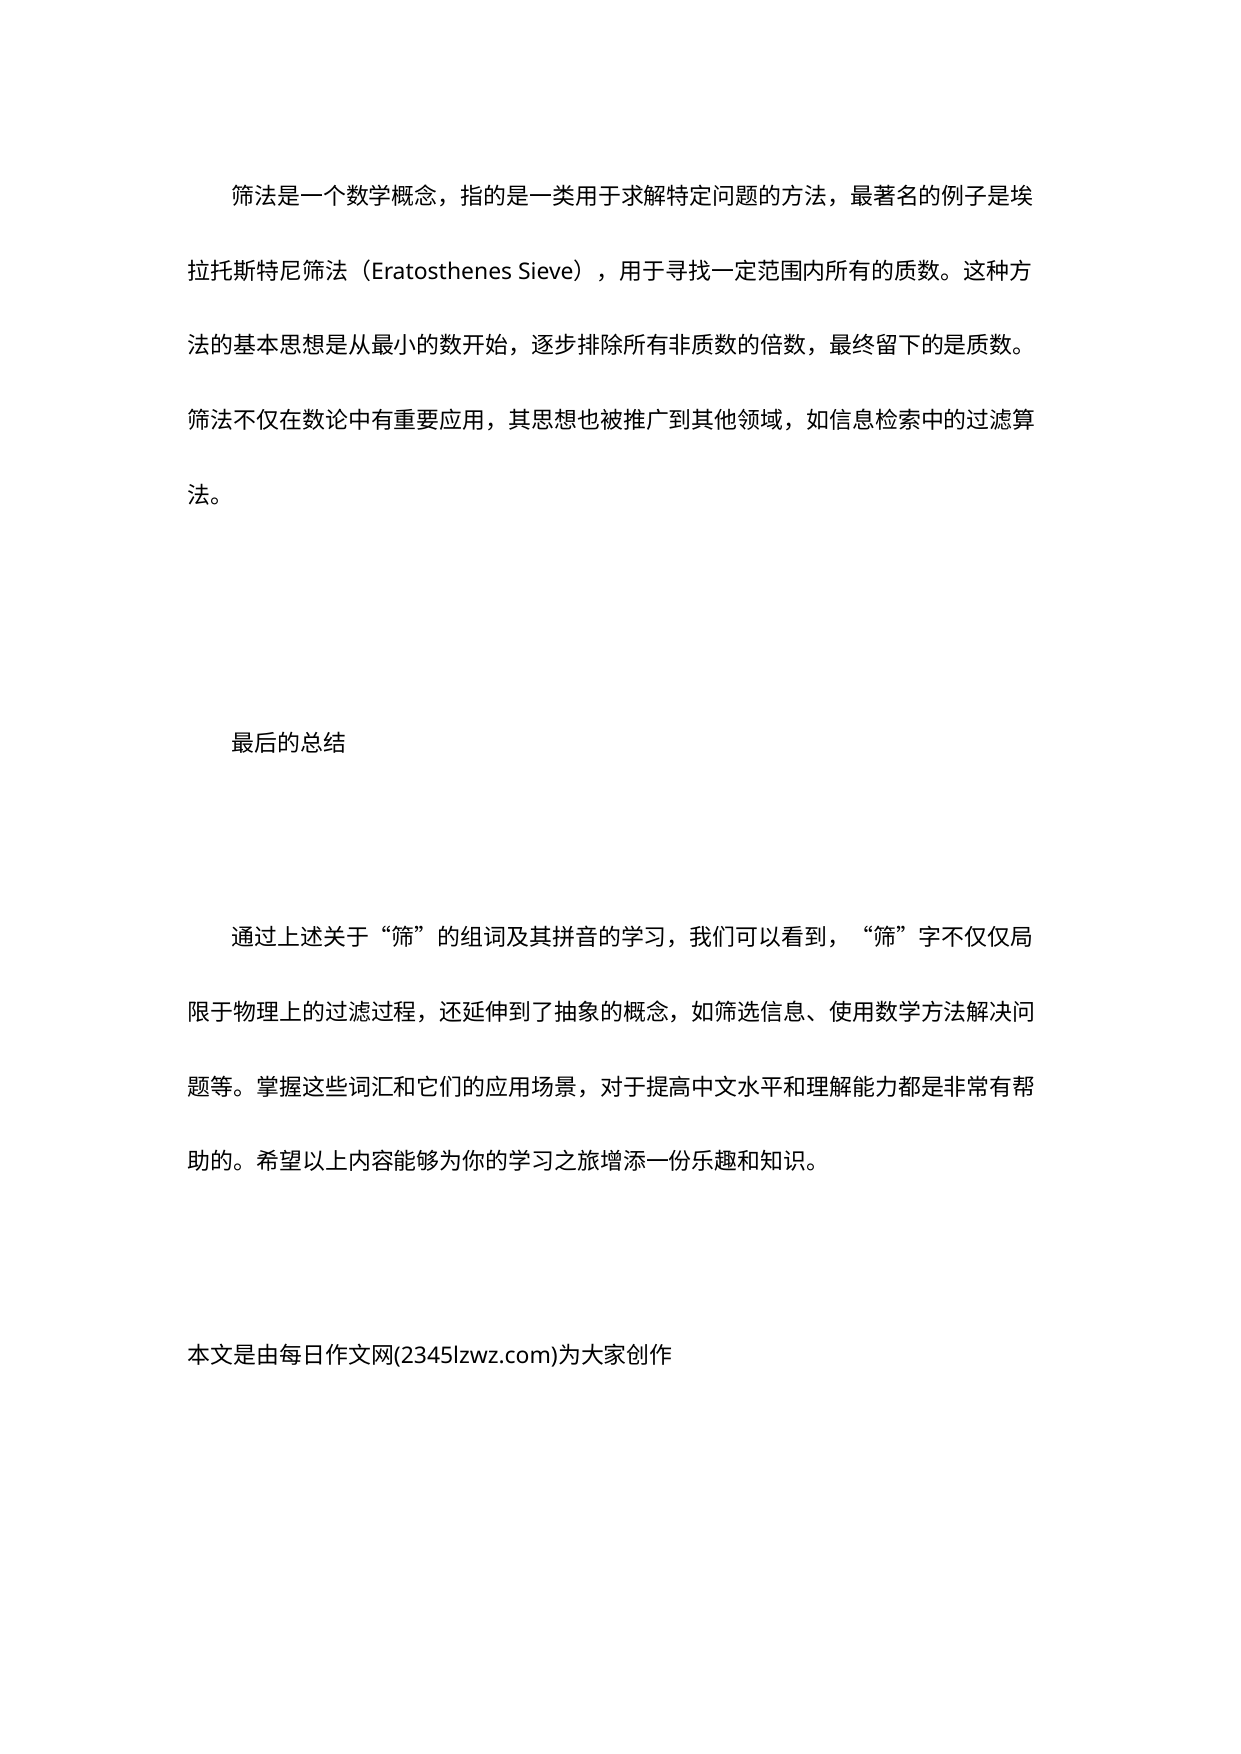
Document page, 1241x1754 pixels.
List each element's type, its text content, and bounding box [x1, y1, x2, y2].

text 通过上述关于“筛”的组词及其拼音的学习，我们可以看到，“筛”字不仅仅局限于物理上的过滤过程，还延伸到了抽象的概念，如筛选信息、使用数学方法解决问题等。掌握这些词汇和它们的应用场景，对于提高中文水平和理解能力都是非常有帮助的。希望以上内容能够为你的学习之旅增添一份乐趣和知识。 [187, 903, 1053, 1192]
text 本文是由每日作文网(2345lzwz.com)为大家创作 [187, 1322, 1053, 1387]
text 最后的总结 [187, 709, 1053, 774]
text 筛法是一个数学概念，指的是一类用于求解特定问题的方法，最著名的例子是埃拉托斯特尼筛法（Eratosthenes Sieve），用于寻找一定范围内所有的质数。这种方法的基本思想是从最小的数开始，逐步排除所有非质数的倍数，最终留下的是质数。筛法不仅在数论中有重要应用，其思想也被推广到其他领域，如信息检索中的过滤算法。 [187, 162, 1053, 526]
